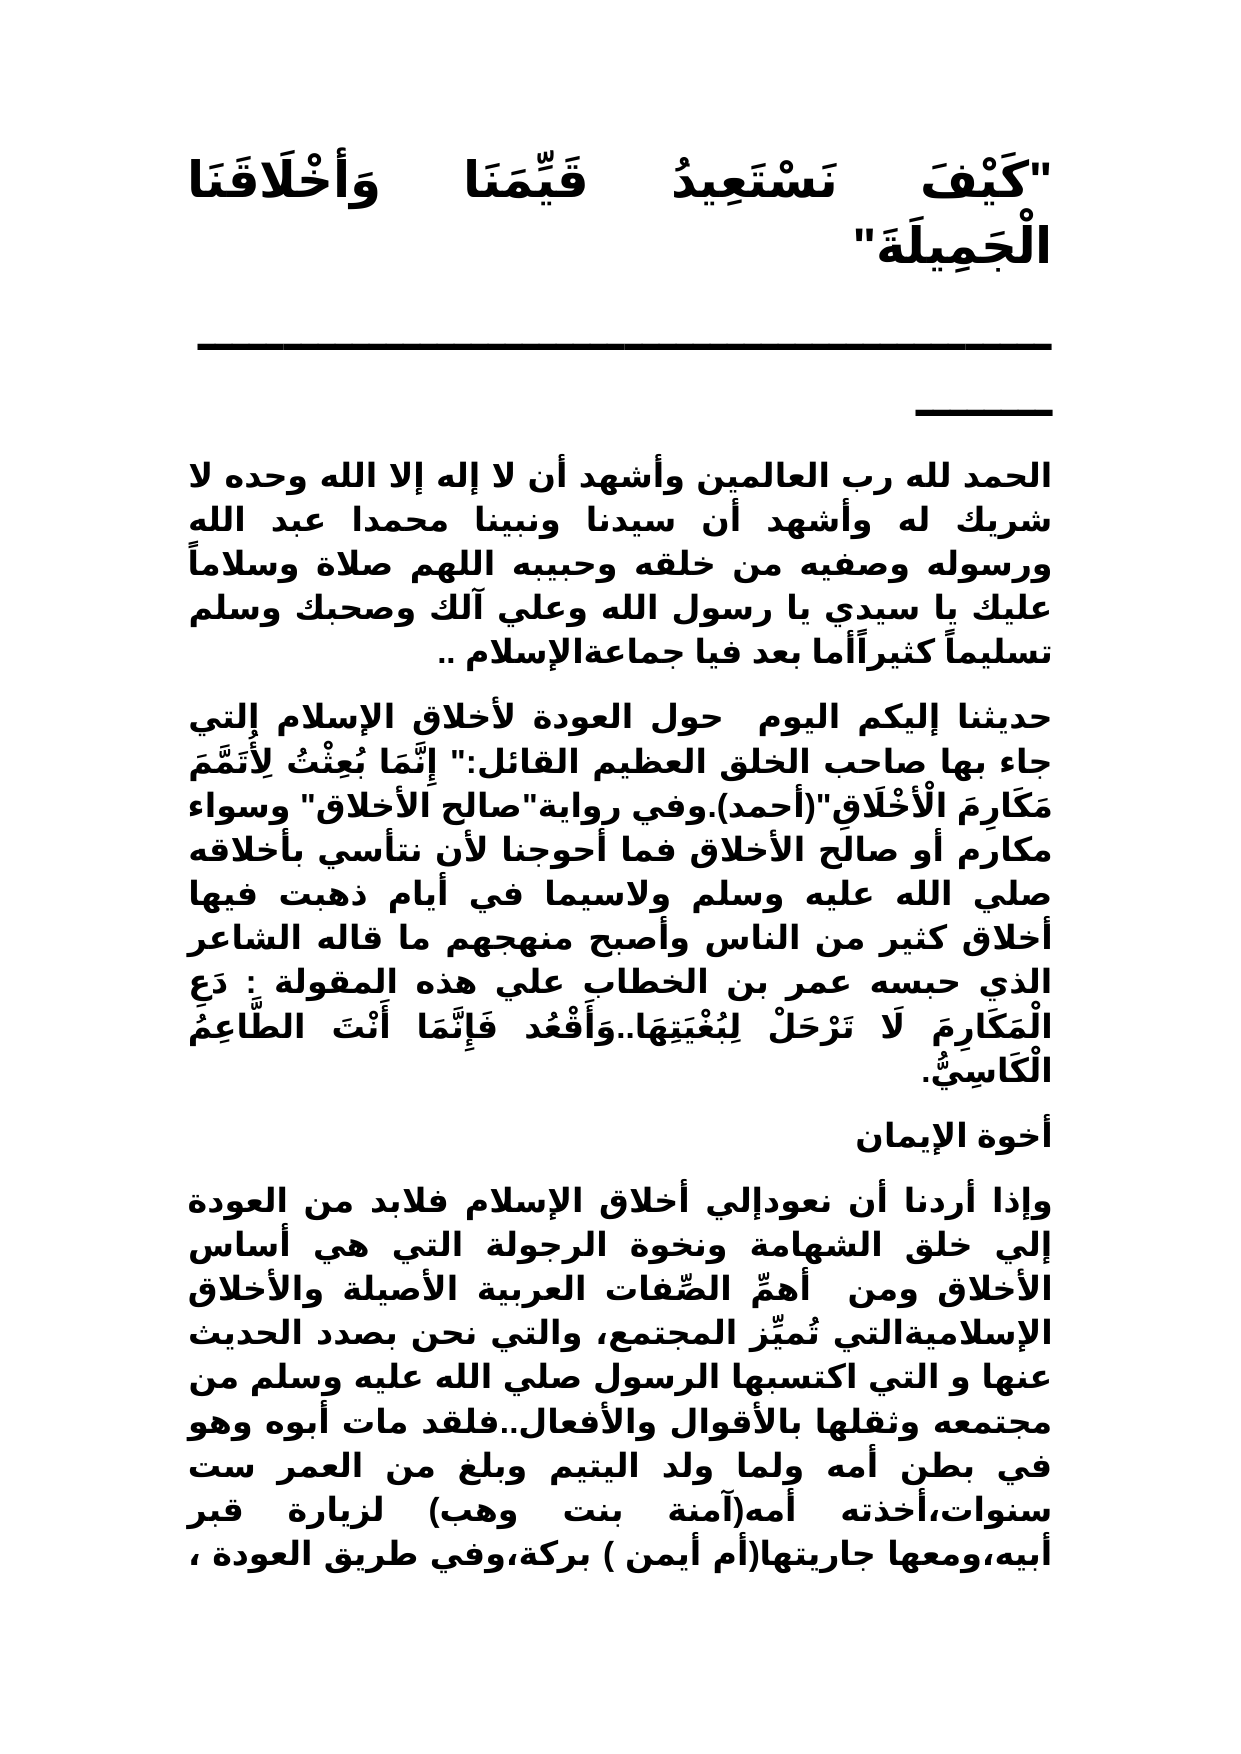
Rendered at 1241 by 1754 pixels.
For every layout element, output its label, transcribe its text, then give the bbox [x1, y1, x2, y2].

text الحمد لله رب العالمين وأشهد أن لا إله إلا الله وحده لا شريك له وأشهد أن سيدنا ونبينا محمدا عبد الله ورسوله وصفيه من خلقه وحبيبه اللهم صلاة وسلاماً عليك يا سيدي يا رسول الله وعلي آلك وصحبك وسلم تسليماً كثيراًأما بعد فيا جماعةالإسلام .. [187, 456, 1053, 671]
text "كَيْفَ نَسْتَعِيدُ قَيِّمَنَا وَأخْلَاقَنَا الْجَمِيلَةَ" [187, 150, 1053, 273]
text أخوة الإيمان [187, 1116, 1053, 1154]
text ــــــــــــــــــــــــــــــــــــــــــــــــــــــــــ [187, 303, 1053, 426]
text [187, 1181, 1053, 1573]
text حديثنا إليكم اليوم حول العودة لأخلاق الإسلام التي جاء بها صاحب الخلق العظيم القائل:" إِنَّمَا بُعِثْتُ لِأُتَمَّمَ مَكَارِمَ الْأخْلَاقِ"(أحمد).وفي رواية"صالح الأخلاق" وسواء مكارم أو صالح الأخلاق فما أحوجنا لأن نتأسي بأخلاقه صلي الله عليه وسلم ولاسيما في أيام ذهبت فيها أخلاق كثير من الناس وأصبح منهجهم ما قاله الشاعر الذي حبسه عمر بن الخطاب علي هذه المقولة : دَعِ الْمَكَارِمَ لَا تَرْحَلْ لِبُغْيَتِهَا..وَأَقْعُد فَإِنَّمَا أَنْتَ الطَّاعِمُ الْكَاسِيُّ. [187, 697, 1053, 1089]
